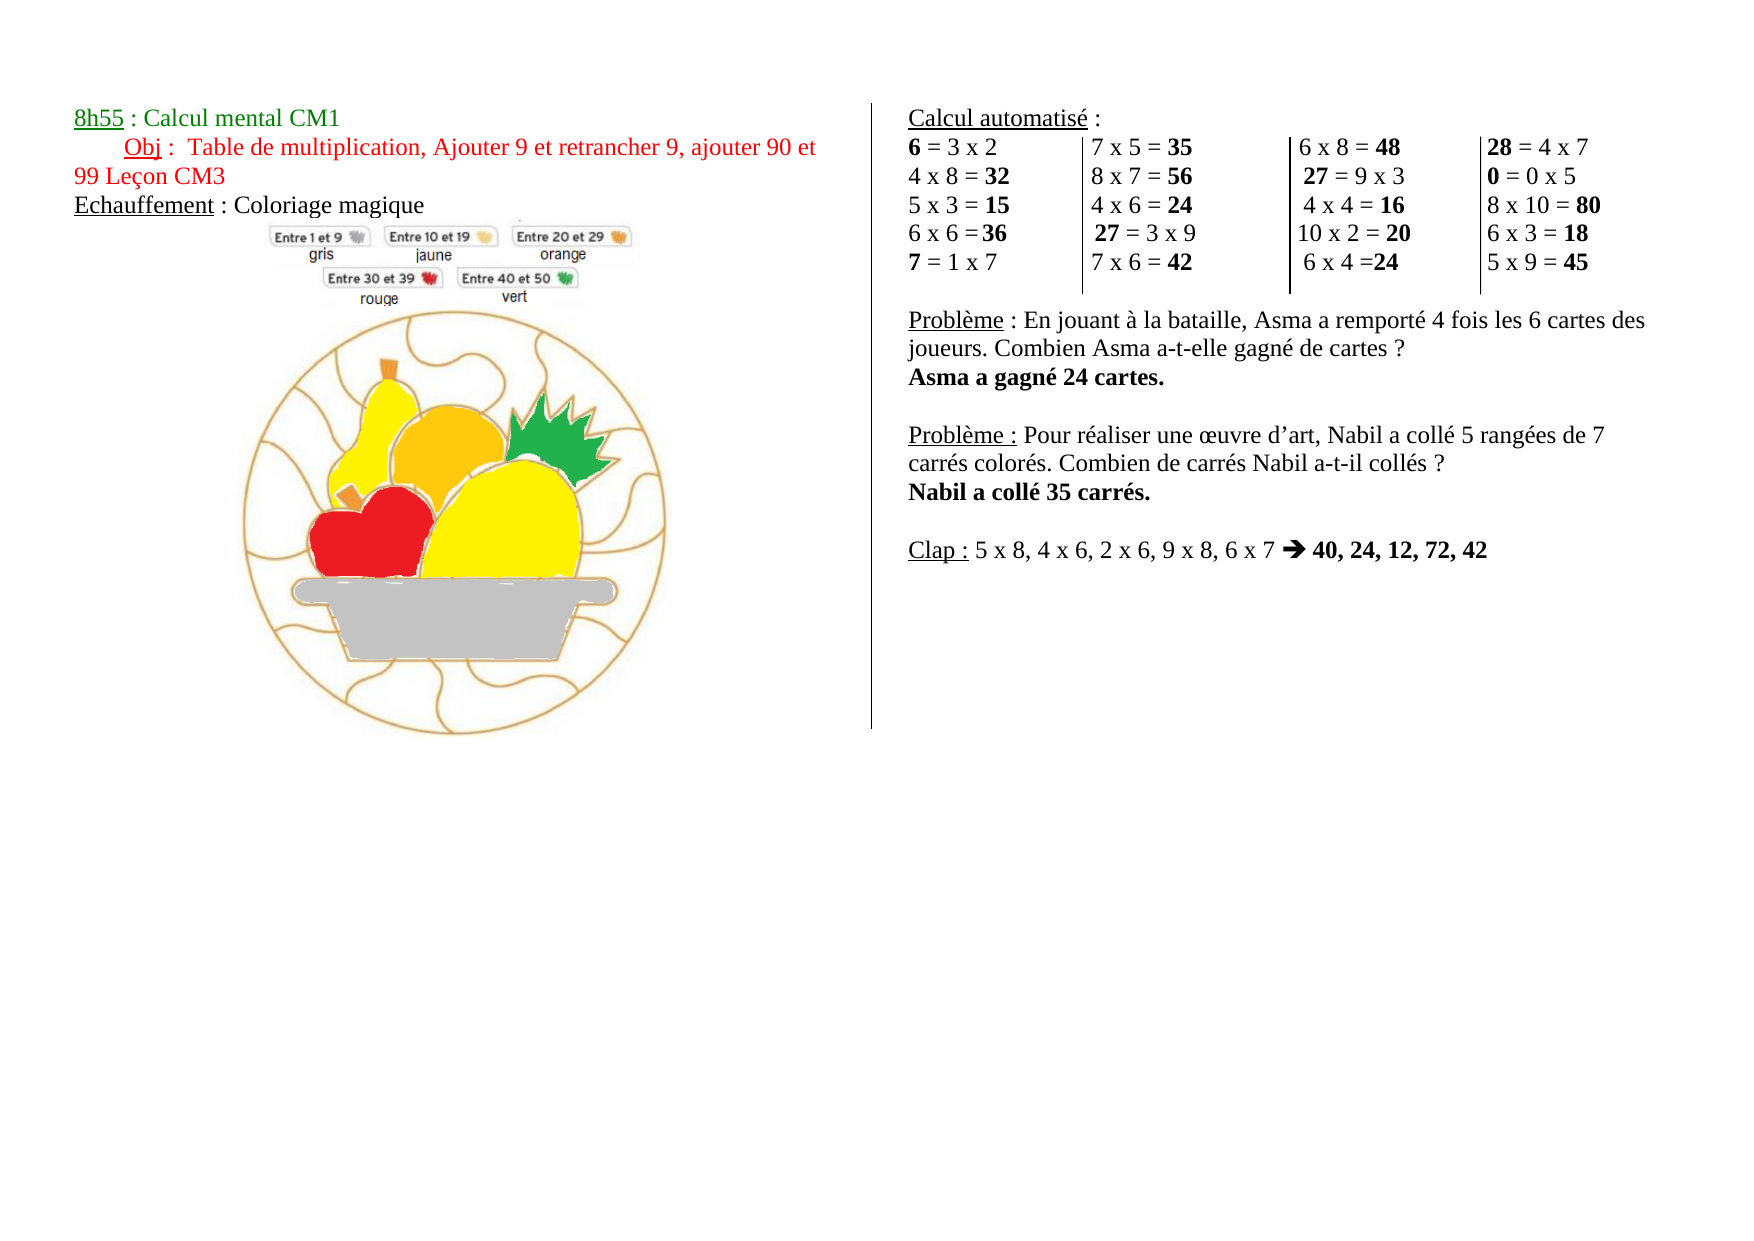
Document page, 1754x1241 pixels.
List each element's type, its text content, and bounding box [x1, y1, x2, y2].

text Echauffement : Coloriage magique [74, 190, 834, 218]
text Calcul automatisé : [908, 103, 1668, 132]
text Nabil a collé 35 carrés. [908, 477, 1668, 506]
picture [233, 218, 673, 739]
text Clap : 5 x 8, 4 x 6, 2 x 6, 9 x 8, 6 x 7 40, 24, 12, 72, 42 [908, 535, 1668, 563]
text Problème : En jouant à la bataille, Asma a remporté 4 fois les 6 cartes des joueurs. Combien Asma a-t-elle gagné de cartes ? [908, 305, 1668, 362]
text Problème : Pour réaliser une œuvre d’art, Nabil a collé 5 rangées de 7 carrés colorés. Combien de carrés Nabil a-t-il collés ? [908, 420, 1668, 477]
text 7 = 1 x 7 7 x 6 = 42 6 x 4 =24 5 x 9 = 45 [1291, 247, 1480, 276]
text Obj : Table de multiplication, Ajouter 9 et retrancher 9, ajouter 90 et 99 Leçon CM3 [74, 132, 834, 190]
text 6 x 6 = 36 27 = 3 x 9 10 x 2 = 20 6 x 3 = 18 [1083, 218, 1289, 247]
text 4 x 8 = 32 8 x 7 = 56 27 = 9 x 3 0 = 0 x 5 [1291, 161, 1480, 190]
text 5 x 3 = 15 4 x 6 = 24 4 x 4 = 16 8 x 10 = 80 [1291, 190, 1480, 218]
text 4 x 8 = 32 8 x 7 = 56 27 = 9 x 3 0 = 0 x 5 [1482, 161, 1668, 190]
text 5 x 3 = 15 4 x 6 = 24 4 x 4 = 16 8 x 10 = 80 [1083, 190, 1289, 218]
text 7 = 1 x 7 7 x 6 = 42 6 x 4 =24 5 x 9 = 45 [908, 247, 1082, 276]
text 6 x 6 = 36 27 = 3 x 9 10 x 2 = 20 6 x 3 = 18 [1482, 218, 1668, 247]
text 5 x 3 = 15 4 x 6 = 24 4 x 4 = 16 8 x 10 = 80 [908, 190, 1082, 218]
text 7 = 1 x 7 7 x 6 = 42 6 x 4 =24 5 x 9 = 45 [1083, 247, 1289, 276]
text 4 x 8 = 32 8 x 7 = 56 27 = 9 x 3 0 = 0 x 5 [908, 161, 1082, 190]
text 8h55 : Calcul mental CM1 [74, 103, 834, 132]
text 7 = 1 x 7 7 x 6 = 42 6 x 4 =24 5 x 9 = 45 [1482, 247, 1668, 276]
text 6 = 3 x 2 7 x 5 = 35 6 x 8 = 48 28 = 4 x 7 [908, 132, 1668, 161]
text 6 x 6 = 36 27 = 3 x 9 10 x 2 = 20 6 x 3 = 18 [908, 218, 1082, 247]
text 6 x 6 = 36 27 = 3 x 9 10 x 2 = 20 6 x 3 = 18 [1291, 218, 1480, 247]
text 5 x 3 = 15 4 x 6 = 24 4 x 4 = 16 8 x 10 = 80 [1482, 190, 1668, 218]
text 4 x 8 = 32 8 x 7 = 56 27 = 9 x 3 0 = 0 x 5 [1083, 161, 1289, 190]
text Asma a gagné 24 cartes. [908, 362, 1668, 391]
